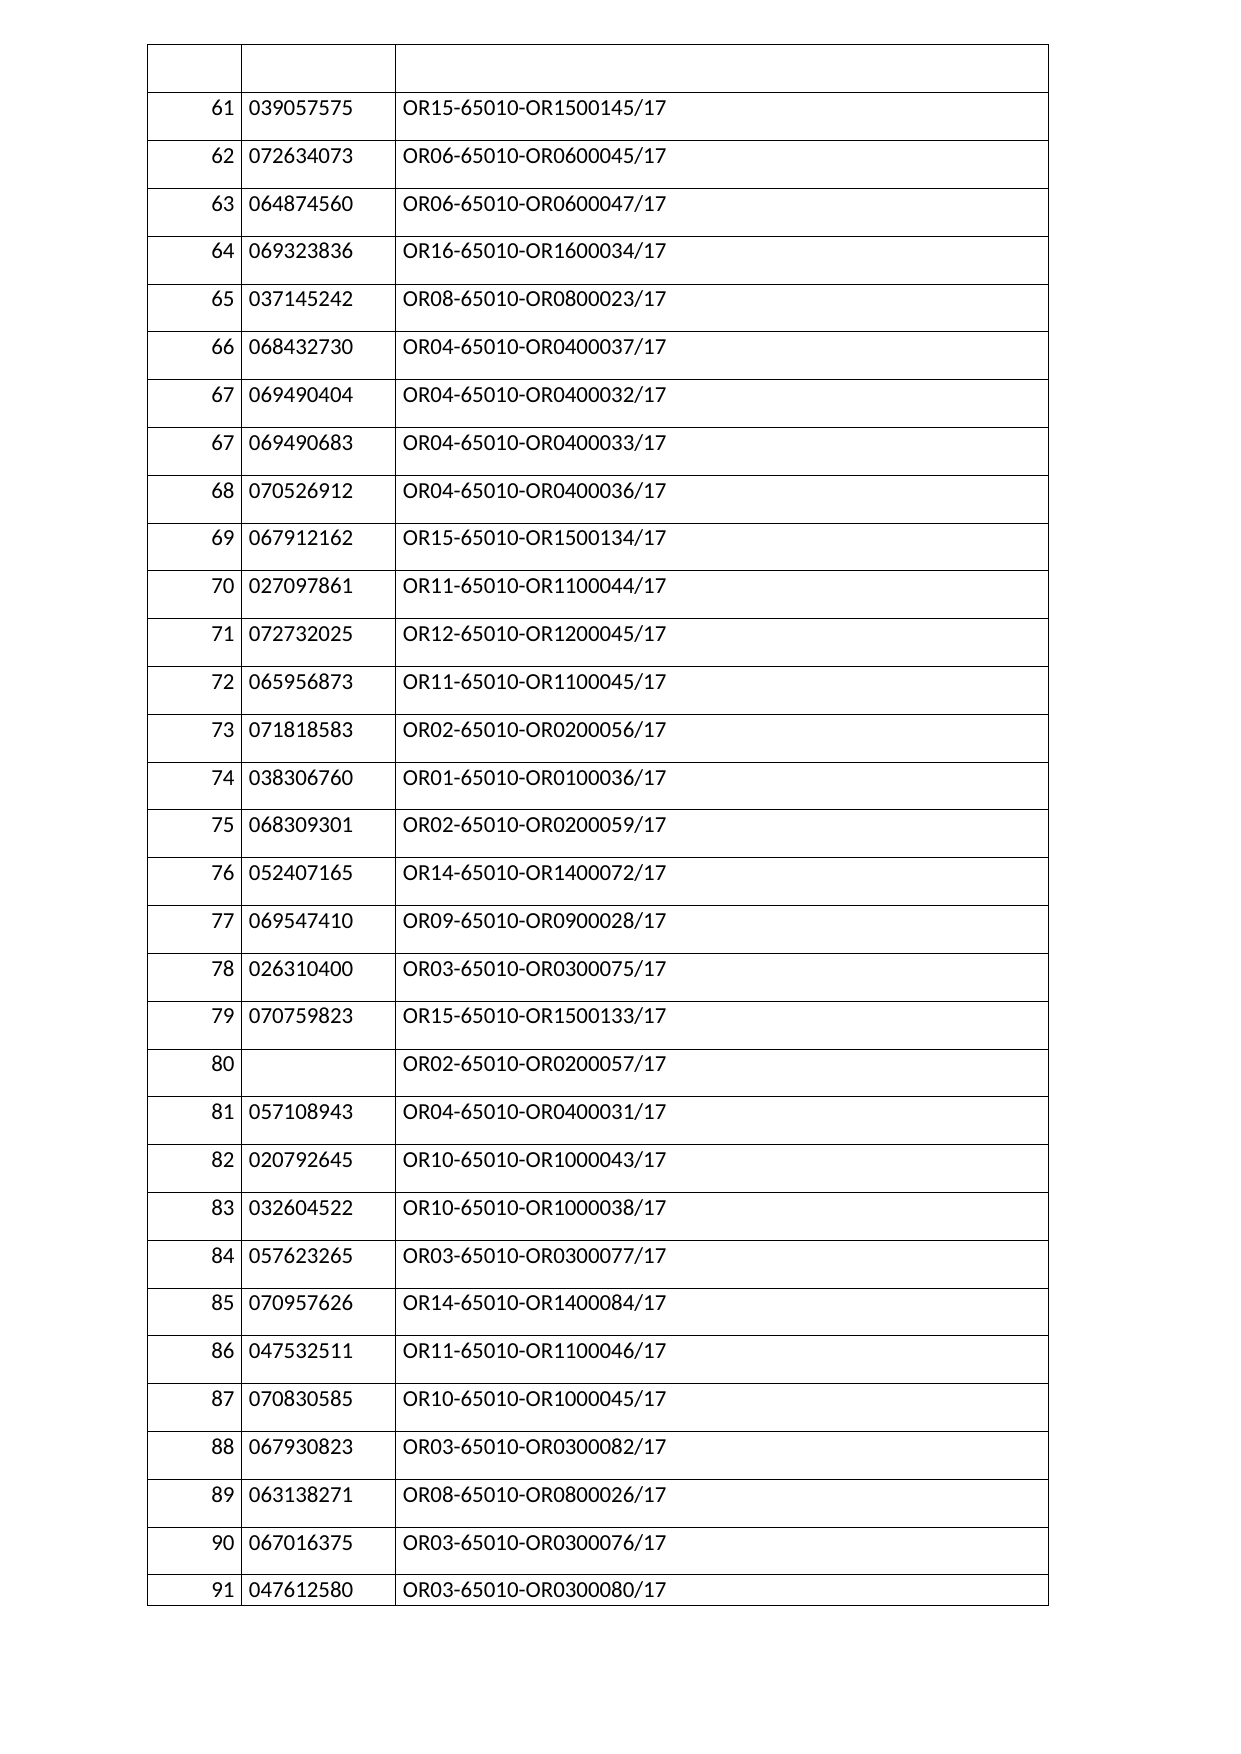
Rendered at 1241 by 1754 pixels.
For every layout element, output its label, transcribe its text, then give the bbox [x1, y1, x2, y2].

table_cell OR11-65010-OR1100045/17 [396, 667, 1048, 714]
table_cell 60 [148, 45, 241, 92]
table_cell OR10-65010-OR1000038/17 [396, 1193, 1048, 1240]
table_cell 070830585 [242, 1384, 395, 1431]
table_cell 052407165 [242, 858, 395, 905]
table_cell 78 [148, 954, 241, 1001]
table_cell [396, 45, 1048, 92]
table_cell 66 [148, 332, 241, 379]
table_cell 071818583 [242, 715, 395, 762]
table_cell OR01-65010-OR0100036/17 [396, 763, 1048, 809]
table_cell 047532511 [242, 1336, 395, 1383]
table_cell 87 [148, 1384, 241, 1431]
table_cell 82 [148, 1145, 241, 1192]
table_cell 86 [148, 1336, 241, 1383]
table_cell OR10-65010-OR1000045/17 [396, 1384, 1048, 1431]
table_cell OR08-65010-OR0800026/17 [396, 1480, 1048, 1527]
table_cell 65 [148, 285, 241, 331]
table_cell OR08-65010-OR0800023/17 [396, 285, 1048, 331]
table_cell OR11-65010-OR1100044/17 [396, 571, 1048, 618]
table_cell OR02-65010-OR0200056/17 [396, 715, 1048, 762]
table_cell 69 [148, 524, 241, 570]
table_cell 73 [148, 715, 241, 762]
table_cell 027097861 [242, 571, 395, 618]
table_cell OR06-65010-OR0600045/17 [396, 141, 1048, 188]
table_cell 047612580 [242, 1575, 395, 1605]
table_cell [396, 1575, 1048, 1605]
table_cell 069323836 [242, 237, 395, 283]
table_cell OR04-65010-OR0400032/17 [396, 380, 1048, 427]
table_cell 057108943 [242, 1097, 395, 1144]
table_cell 67 [148, 428, 241, 475]
table_cell 76 [148, 858, 241, 905]
table_cell 89 [148, 1480, 241, 1527]
table_cell OR11-65010-OR1100046/17 [396, 1336, 1048, 1383]
table_cell OR06-65010-OR0600047/17 [396, 189, 1048, 236]
table_cell 91 [148, 1575, 241, 1605]
table_cell 070759823 [242, 1002, 395, 1048]
table_cell 84 [148, 1241, 241, 1287]
table_cell 81 [148, 1097, 241, 1144]
table_cell OR03-65010-OR0300076/17 [396, 1528, 1048, 1574]
table_cell 61 [148, 93, 241, 140]
table_cell OR03-65010-OR0300077/17 [396, 1241, 1048, 1287]
table_cell 88 [148, 1432, 241, 1479]
table_cell 063138271 [242, 1480, 395, 1527]
table_cell OR14-65010-OR1400084/17 [396, 1289, 1048, 1335]
table_cell OR04-65010-OR0400031/17 [396, 1097, 1048, 1144]
table_cell 72 [148, 667, 241, 714]
table_cell 057623265 [242, 1241, 395, 1287]
table_cell 070957626 [242, 1289, 395, 1335]
table_cell OR10-65010-OR1000043/17 [396, 1145, 1048, 1192]
table_cell 039057575 [242, 93, 395, 140]
table_cell OR03-65010-OR0300075/17 [396, 954, 1048, 1001]
table_cell 043971950 [242, 45, 395, 92]
table_cell OR09-65010-OR0900028/17 [396, 906, 1048, 953]
table_cell 026310400 [242, 954, 395, 1001]
table_cell 072732025 [242, 619, 395, 666]
table_cell 71 [148, 619, 241, 666]
table_cell OR04-65010-OR0400033/17 [396, 428, 1048, 475]
table_cell 85 [148, 1289, 241, 1335]
table_cell 068309301 [242, 810, 395, 857]
table_cell 032604522 [242, 1193, 395, 1240]
table_cell 037145242 [242, 285, 395, 331]
table_cell OR02-65010-OR0200057/17 [396, 1050, 1048, 1096]
table_cell 064874560 [242, 189, 395, 236]
table_cell 070526912 [242, 476, 395, 522]
table_cell 68 [148, 476, 241, 522]
table_cell 067930823 [242, 1432, 395, 1479]
table_cell 79 [148, 1002, 241, 1048]
table_cell 67 [148, 380, 241, 427]
table_cell 70 [148, 571, 241, 618]
table_cell 77 [148, 906, 241, 953]
table_cell 069490404 [242, 380, 395, 427]
table_cell OR04-65010-OR0400037/17 [396, 332, 1048, 379]
table_cell OR15-65010-OR1500145/17 [396, 93, 1048, 140]
table_cell 74 [148, 763, 241, 809]
table_cell OR14-65010-OR1400072/17 [396, 858, 1048, 905]
table_cell 75 [148, 810, 241, 857]
table_cell 069547410 [242, 906, 395, 953]
table_cell OR04-65010-OR0400036/17 [396, 476, 1048, 522]
table_cell OR02-65010-OR0200059/17 [396, 810, 1048, 857]
table_cell OR12-65010-OR1200045/17 [396, 619, 1048, 666]
table_cell OR03-65010-OR0300082/17 [396, 1432, 1048, 1479]
table_cell 069490683 [242, 428, 395, 475]
table_cell [242, 1050, 395, 1096]
table_cell 62 [148, 141, 241, 188]
table_cell 020792645 [242, 1145, 395, 1192]
table_cell OR15-65010-OR1500133/17 [396, 1002, 1048, 1048]
table_cell 038306760 [242, 763, 395, 809]
table_cell 067016375 [242, 1528, 395, 1574]
table_cell 067912162 [242, 524, 395, 570]
table_cell OR16-65010-OR1600034/17 [396, 237, 1048, 283]
table_cell 068432730 [242, 332, 395, 379]
table_cell 64 [148, 237, 241, 283]
table_cell 072634073 [242, 141, 395, 188]
table_cell 83 [148, 1193, 241, 1240]
table_cell 065956873 [242, 667, 395, 714]
table_cell OR15-65010-OR1500134/17 [396, 524, 1048, 570]
table_cell 90 [148, 1528, 241, 1574]
table_cell 80 [148, 1050, 241, 1096]
table_cell 63 [148, 189, 241, 236]
